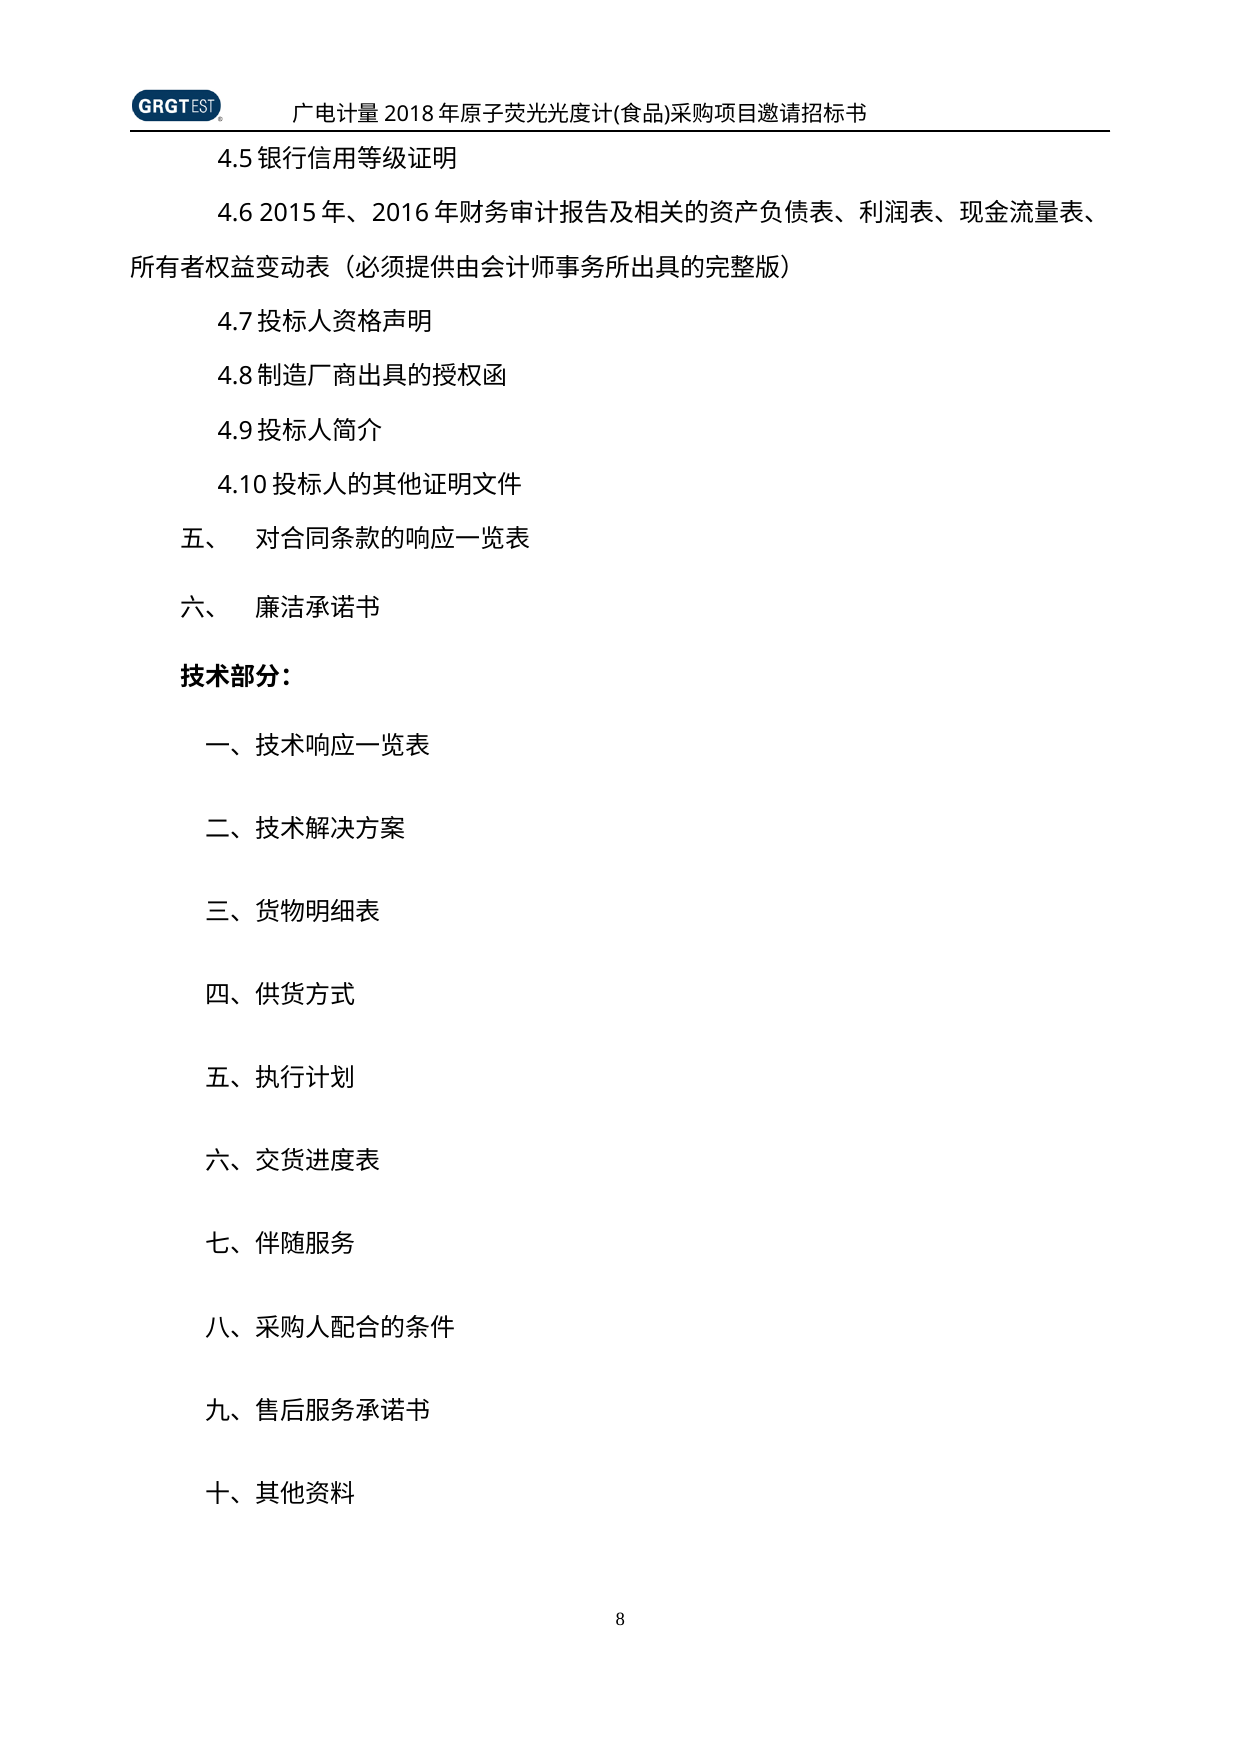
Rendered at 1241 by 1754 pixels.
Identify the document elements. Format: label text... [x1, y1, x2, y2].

text 三、货物明细表 [130, 877, 1110, 942]
list 对合同条款的响应一览表 [180, 519, 1110, 555]
text 4.9投标人简介 [130, 410, 1110, 446]
text 四、供货方式 [130, 960, 1110, 1025]
text 二、技术解决方案 [130, 794, 1110, 859]
text 一、技术响应一览表 [130, 711, 1110, 776]
text 九、售后服务承诺书 [130, 1376, 1110, 1441]
text 4.5银行信用等级证明 [130, 138, 1110, 174]
text 4.10投标人的其他证明文件 [130, 464, 1110, 501]
text 十、其他资料 [130, 1459, 1110, 1524]
text 八、采购人配合的条件 [130, 1293, 1110, 1358]
list 廉洁承诺书 [180, 573, 1110, 638]
text 技术部分： [130, 656, 1110, 693]
text 4.7投标人资格声明 [130, 301, 1110, 338]
text 七、伴随服务 [130, 1209, 1110, 1274]
picture [129, 88, 224, 122]
text 4.8制造厂商出具的授权函 [130, 356, 1110, 392]
text 五、执行计划 [130, 1043, 1110, 1108]
text 六、交货进度表 [130, 1126, 1110, 1191]
text 4.6 2015年、2016年财务审计报告及相关的资产负债表、利润表、现金流量表、所有者权益变动表（必须提供由会计师事务所出具的完整版） [130, 193, 1110, 283]
